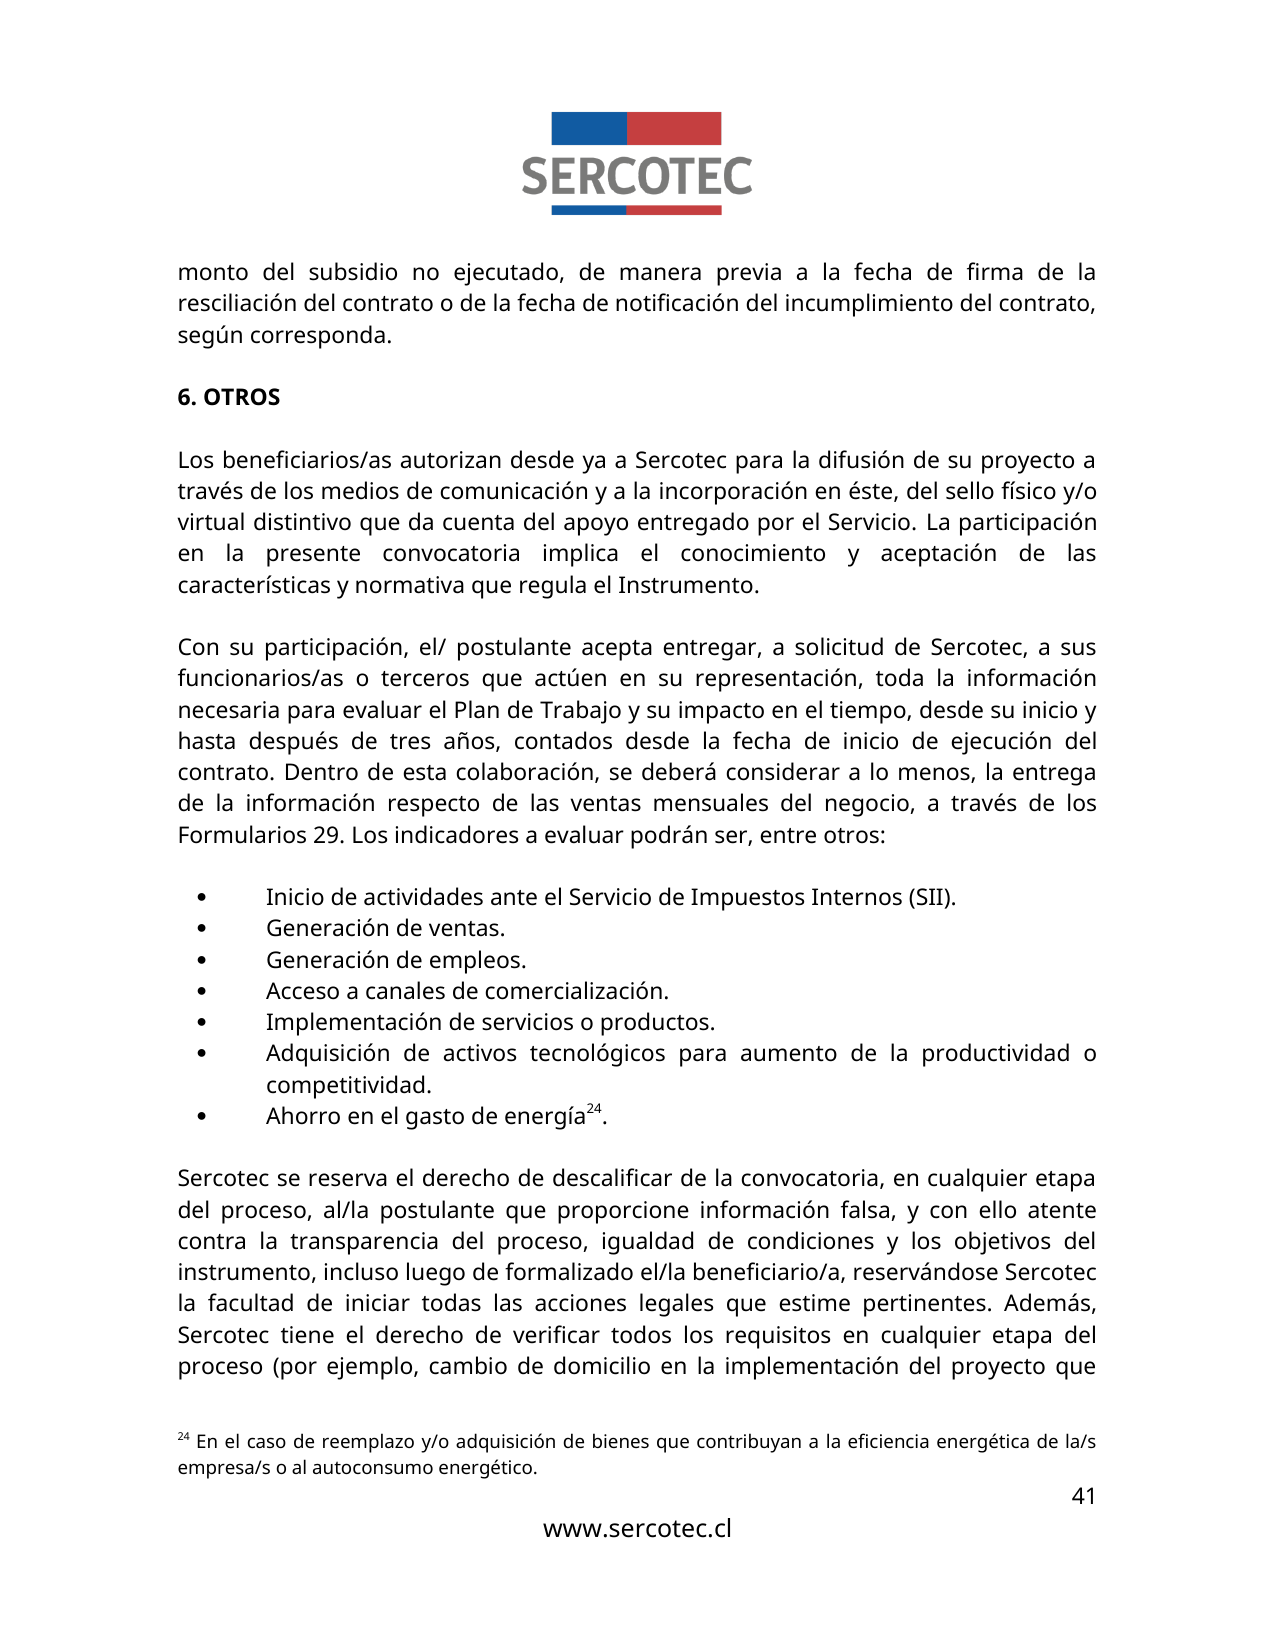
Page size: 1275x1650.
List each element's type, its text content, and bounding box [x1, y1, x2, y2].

text 6. OTROS [177, 381, 1098, 412]
picture [512, 105, 763, 225]
list Inicio de actividades ante el Servicio de Impuestos Internos (SII). [198, 881, 1098, 912]
text Los beneficiarios/as autorizan desde ya a Sercotec para la difusión de su proyecto a través de los medios de comunicación y a la incorporación en éste, del sello físico y/o virtual distintivo que da cuenta del apoyo entregado por el Servicio. La participación en la presente convocatoria implica el conocimiento y aceptación de las características y normativa que regula el Instrumento. [177, 444, 1098, 600]
list Implementación de servicios o productos. [198, 1006, 1098, 1037]
list Ahorro en el gasto de energía. [198, 1100, 1098, 1131]
list Generación de ventas. [198, 912, 1098, 944]
list Adquisición de activos tecnológicos para aumento de la productividad o competitividad. [198, 1037, 1098, 1100]
list Generación de empleos. [198, 944, 1098, 975]
text Con su participación, el/ postulante acepta entregar, a solicitud de Sercotec, a sus funcionarios/as o terceros que actúen en su representación, toda la información necesaria para evaluar el Plan de Trabajo y su impacto en el tiempo, desde su inicio y hasta después de tres años, contados desde la fecha de inicio de ejecución del contrato. Dentro de esta colaboración, se deberá considerar a lo menos, la entrega de la información respecto de las ventas mensuales del negocio, a través de los Formularios 29. Los indicadores a evaluar podrán ser, entre otros: [177, 631, 1098, 850]
list Acceso a canales de comercialización. [198, 975, 1098, 1006]
